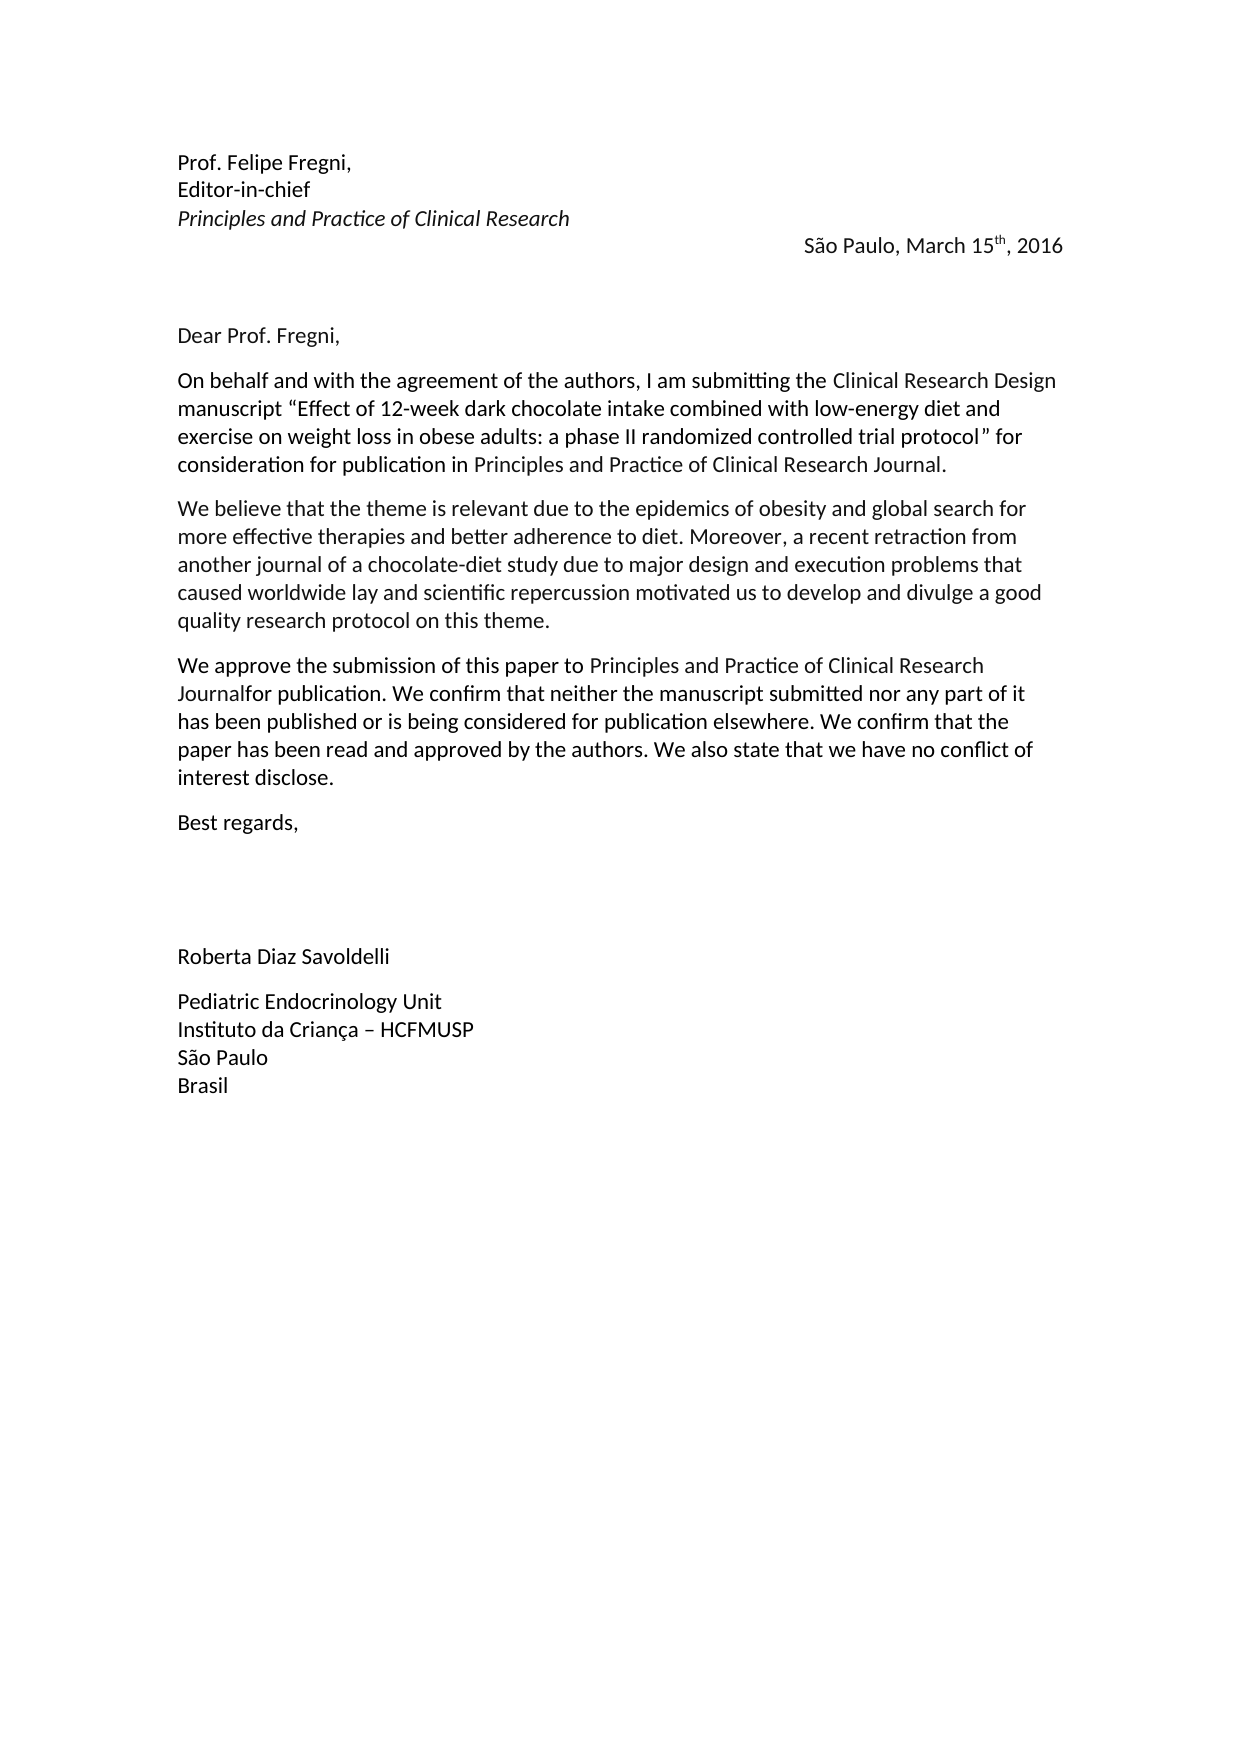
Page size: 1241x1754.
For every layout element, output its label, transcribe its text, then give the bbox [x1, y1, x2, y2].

text São Paulo, March 15th, 2016 [177, 232, 1063, 260]
text Best regards, [177, 808, 1063, 836]
text Dear Prof. Fregni, [177, 321, 1063, 349]
text Brasil [177, 1071, 1063, 1099]
text Roberta Diaz Savoldelli [177, 942, 1063, 970]
text On behalf and with the agreement of the authors, I am submitting the Clinical Research Design manuscript “Effect of 12-week dark chocolate intake combined with low-energy diet and exercise on weight loss in obese adults: a phase II randomized controlled trial protocol” for consideration for publication in Principles and Practice of Clinical Research Journal. [177, 366, 1063, 478]
text Pediatric Endocrinology Unit [177, 987, 1063, 1015]
text Editor-in-chief [177, 176, 1063, 204]
text Instituto da Criança – HCFMUSP [177, 1015, 1063, 1043]
text Principles and Practice of Clinical Research [177, 204, 1063, 232]
text We believe that the theme is relevant due to the epidemics of obesity and global search for more effective therapies and better adherence to diet. Moreover, a recent retraction from another journal of a chocolate-diet study due to major design and execution problems that caused worldwide lay and scientific repercussion motivated us to develop and divulge a good quality research protocol on this theme. [177, 494, 1063, 634]
text Prof. Felipe Fregni, [177, 148, 1063, 176]
text We approve the submission of this paper to Principles and Practice of Clinical Research Journalfor publication. We confirm that neither the manuscript submitted nor any part of it has been published or is being considered for publication elsewhere. We confirm that the paper has been read and approved by the authors. We also state that we have no conflict of interest disclose. [177, 651, 1063, 791]
text São Paulo [177, 1043, 1063, 1071]
